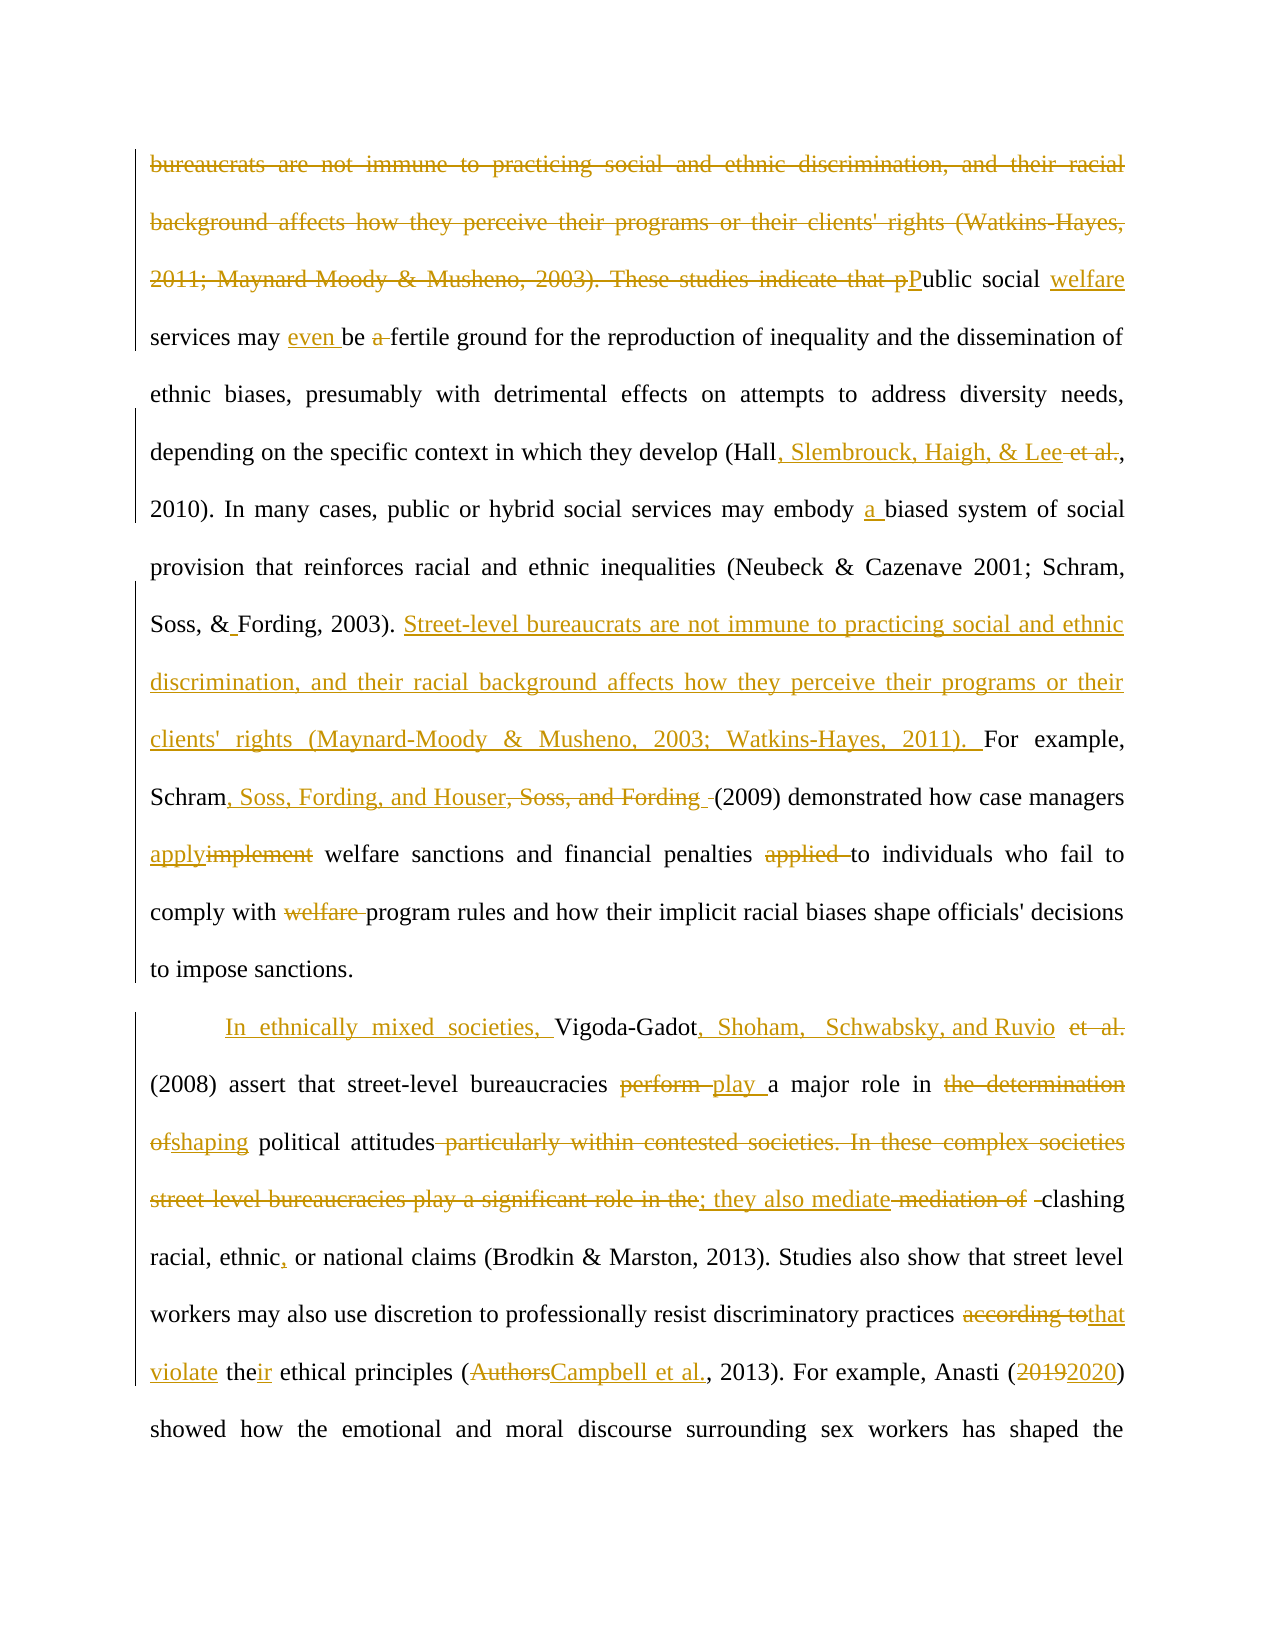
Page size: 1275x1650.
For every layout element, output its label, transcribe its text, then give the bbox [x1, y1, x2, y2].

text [150, 1012, 1125, 1443]
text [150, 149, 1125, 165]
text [150, 167, 1125, 223]
